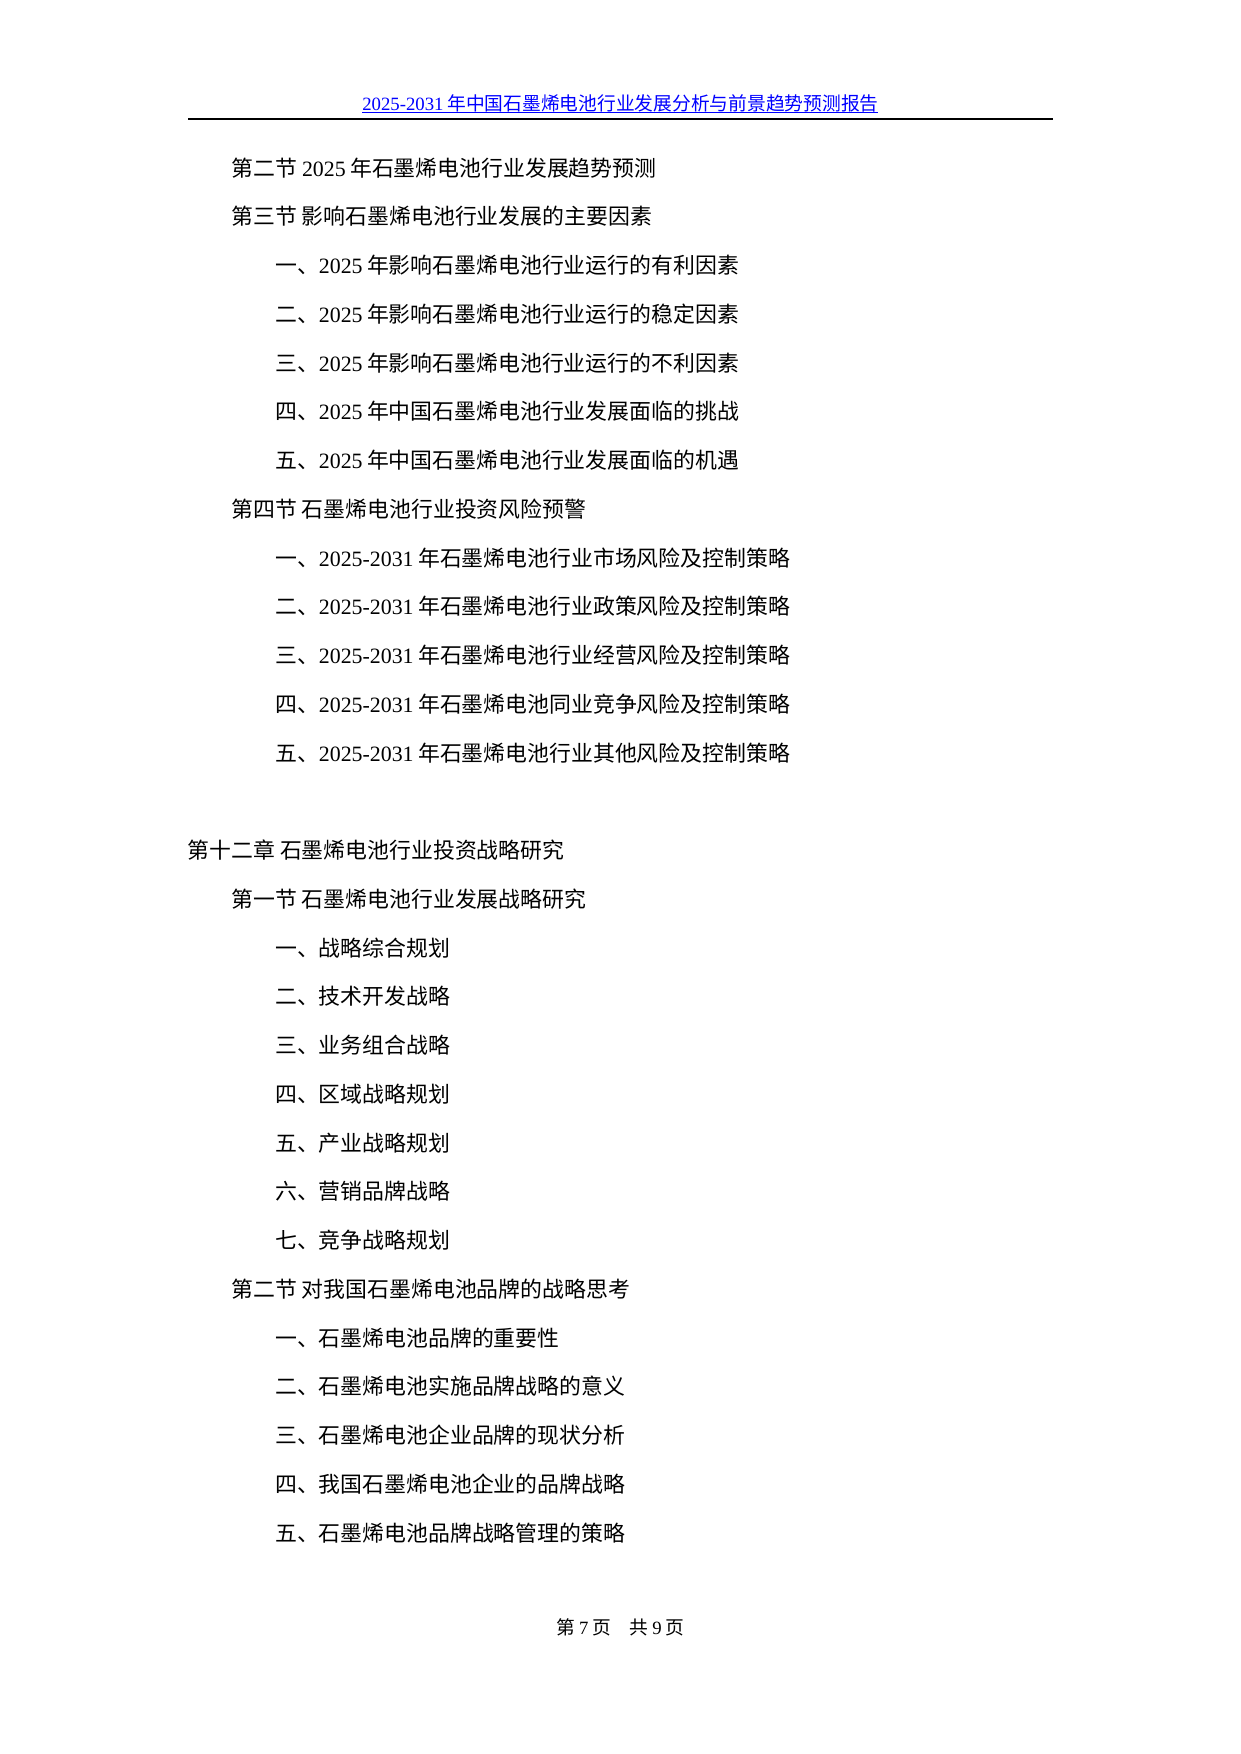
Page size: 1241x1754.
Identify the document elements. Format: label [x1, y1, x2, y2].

text [187, 150, 1053, 1548]
